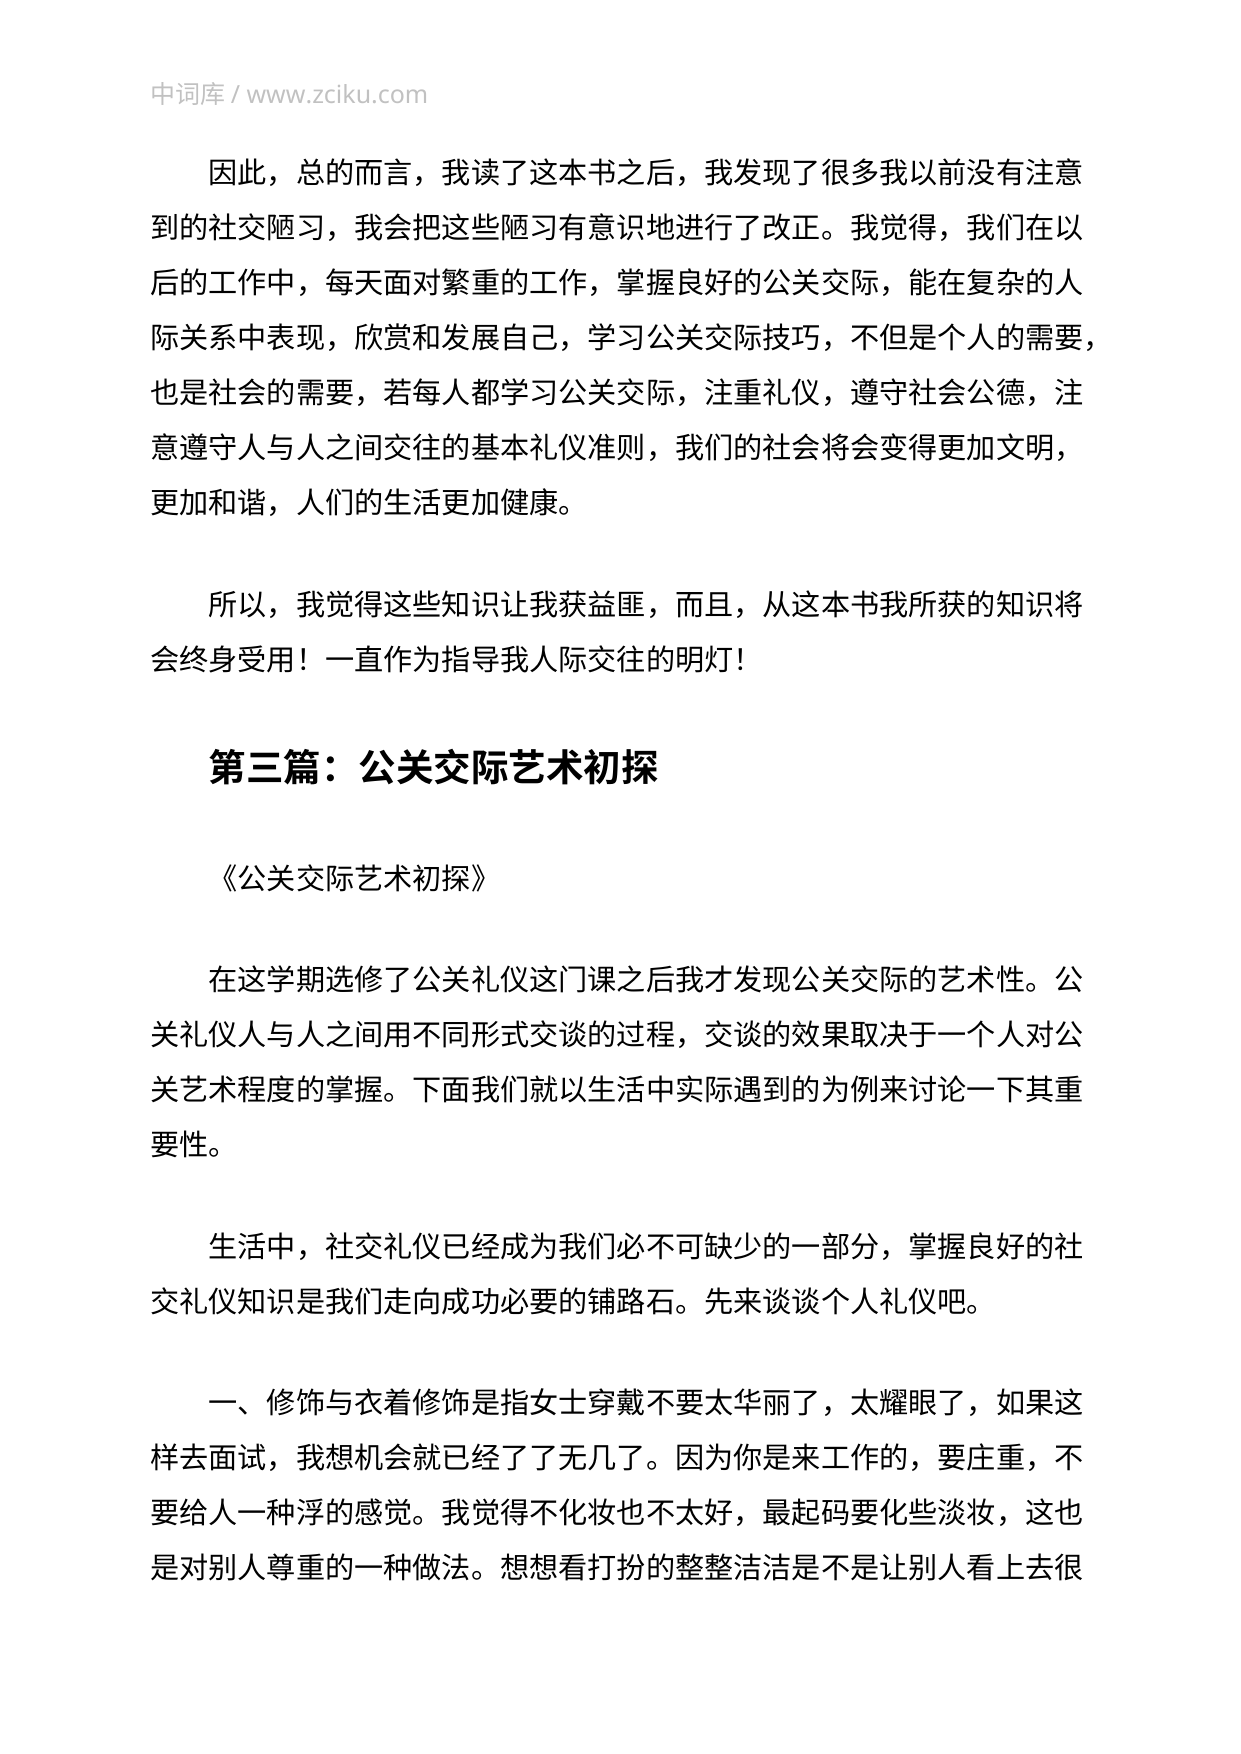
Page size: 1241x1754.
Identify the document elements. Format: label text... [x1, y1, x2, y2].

text 《公关交际艺术初探》 [150, 855, 1090, 897]
text 在这学期选修了公关礼仪这门课之后我才发现公关交际的艺术性。公关礼仪人与人之间用不同形式交谈的过程，交谈的效果取决于一个人对公关艺术程度的掌握。下面我们就以生活中实际遇到的为例来讨论一下其重要性。 [150, 957, 1090, 1164]
text 所以，我觉得这些知识让我获益匪，而且，从这本书我所获的知识将会终身受用！一直作为指导我人际交往的明灯！ [150, 581, 1090, 678]
text 第三篇：公关交际艺术初探 [150, 738, 1090, 792]
text 生活中，社交礼仪已经成为我们必不可缺少的一部分，掌握良好的社交礼仪知识是我们走向成功必要的铺路石。先来谈谈个人礼仪吧。 [150, 1223, 1090, 1321]
text 因此，总的而言，我读了这本书之后，我发现了很多我以前没有注意到的社交陋习，我会把这些陋习有意识地进行了改正。我觉得，我们在以后的工作中，每天面对繁重的工作，掌握良好的公关交际，能在复杂的人际关系中表现，欣赏和发展自己，学习公关交际技巧，不但是个人的需要，也是社会的需要，若每人都学习公关交际，注重礼仪，遵守社会公德，注意遵守人与人之间交往的基本礼仪准则，我们的社会将会变得更加文明，更加和谐，人们的生活更加健康。 [150, 150, 1090, 522]
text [150, 1380, 1090, 1587]
